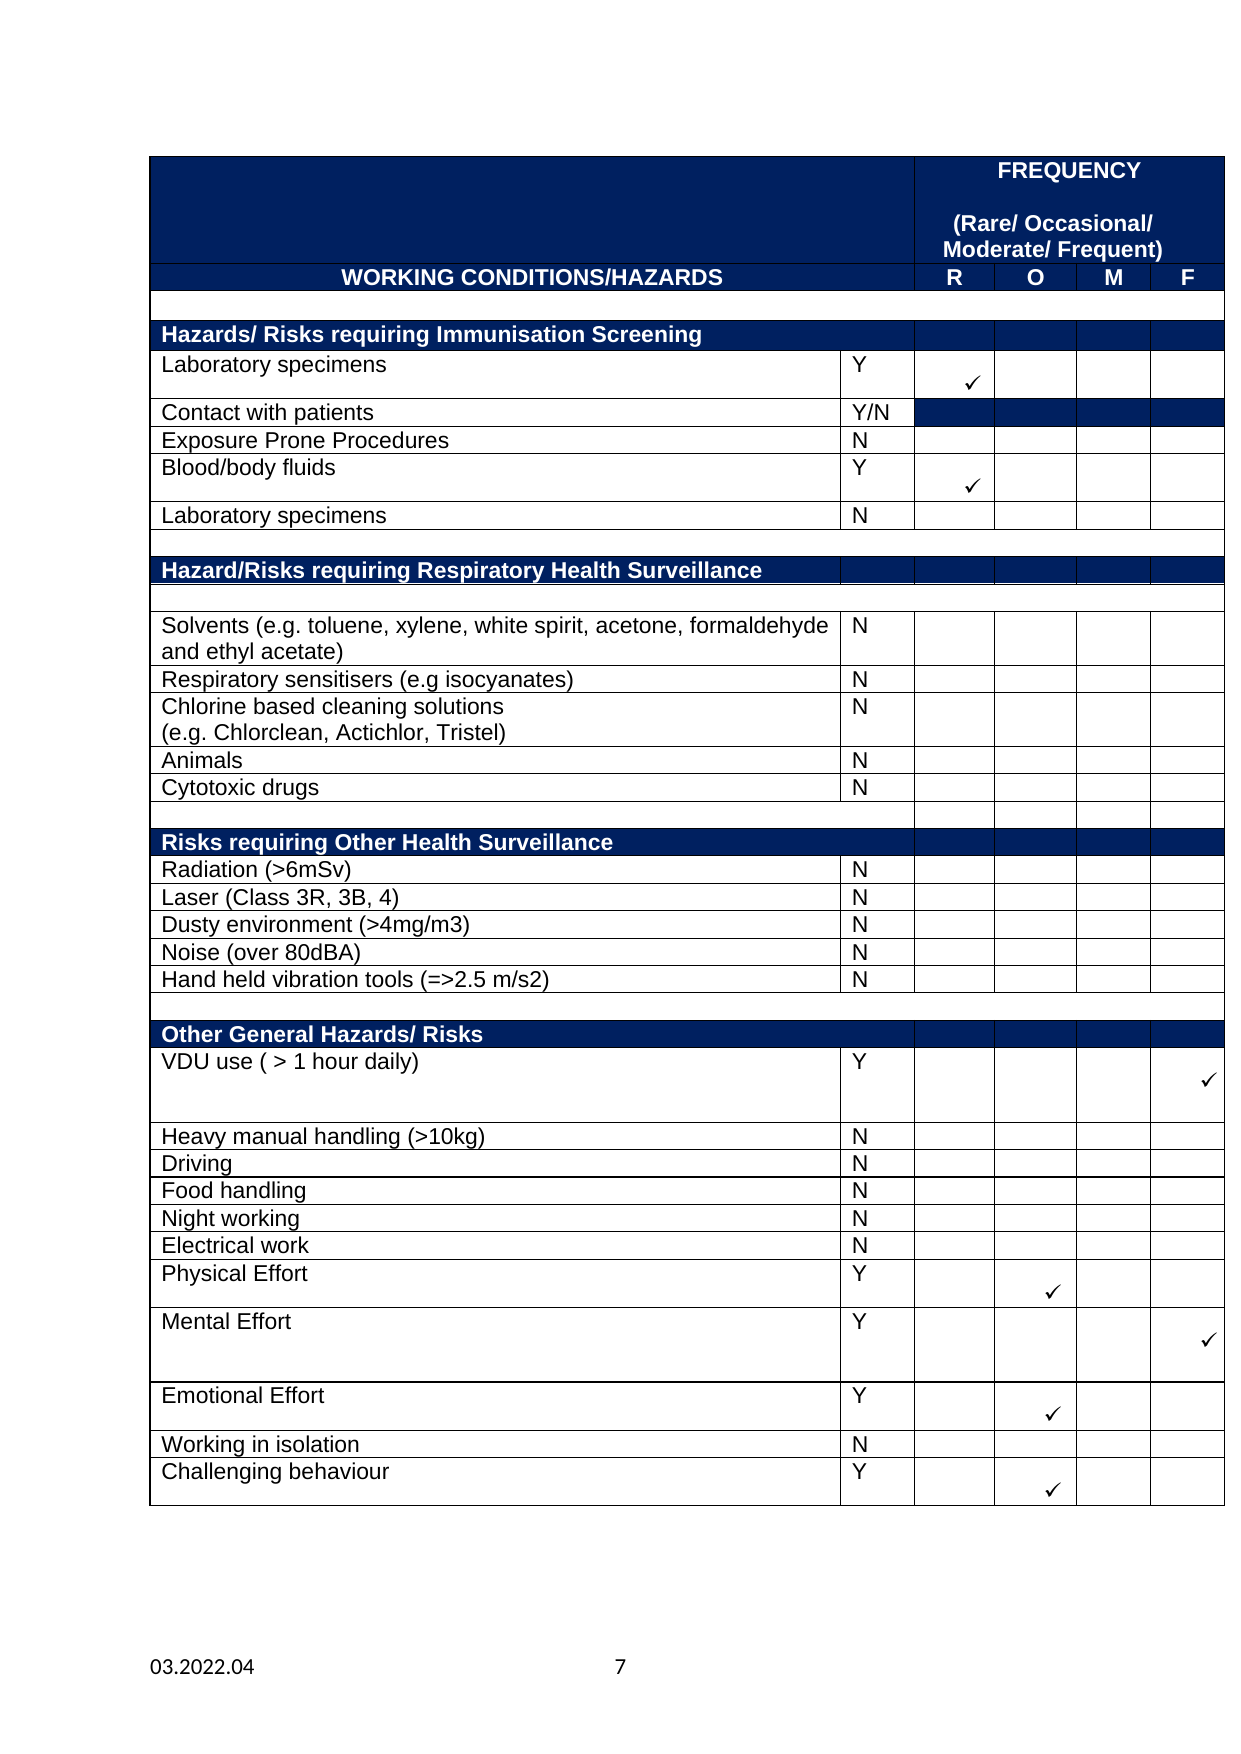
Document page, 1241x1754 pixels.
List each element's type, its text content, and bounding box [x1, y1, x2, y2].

table_cell [995, 427, 1076, 453]
table_cell Y [841, 1260, 914, 1307]
table_cell [915, 502, 994, 529]
table_cell [915, 1205, 994, 1231]
table_cell N [841, 884, 914, 910]
table_cell [915, 1260, 994, 1307]
table_cell [1077, 1383, 1150, 1430]
table_cell [915, 884, 994, 910]
table_cell [1151, 939, 1224, 965]
table_cell [1077, 666, 1150, 692]
table_cell [1077, 1123, 1150, 1149]
table_cell [1151, 1458, 1224, 1505]
table_cell [1077, 1021, 1150, 1047]
table_cell [1077, 427, 1150, 453]
table_cell [1077, 454, 1150, 501]
table_cell [1077, 829, 1150, 855]
table_cell [995, 1260, 1076, 1307]
table_cell N [841, 1150, 914, 1176]
table_cell [1077, 1205, 1150, 1231]
table_cell [995, 802, 1076, 828]
table_cell M [1077, 264, 1150, 290]
table_cell [1151, 802, 1224, 828]
table_cell [1077, 693, 1150, 746]
table_cell N [841, 1205, 914, 1231]
table_cell Emotional Effort [151, 1383, 840, 1430]
table_cell VDU use ( > 1 hour daily) [151, 1048, 840, 1122]
table_cell [1151, 1205, 1224, 1231]
table_cell [995, 454, 1076, 501]
table_cell N [841, 939, 914, 965]
table_cell [915, 557, 994, 583]
table_cell [1151, 884, 1224, 910]
table_cell [995, 1178, 1076, 1204]
table_cell [1151, 747, 1224, 773]
table_cell [1077, 321, 1150, 350]
table_cell [915, 1150, 994, 1176]
table_cell [995, 939, 1076, 965]
table_cell N [841, 966, 914, 992]
table_cell [995, 856, 1076, 883]
table_cell [1151, 351, 1224, 398]
table_cell Y [841, 1308, 914, 1381]
table_cell [995, 1232, 1076, 1259]
table_cell Hazards/ Risks requiring Immunisation Screening [151, 321, 914, 350]
table_cell [1151, 911, 1224, 937]
table_cell [995, 1123, 1076, 1149]
table_cell N [841, 1178, 914, 1204]
table_cell [915, 829, 994, 855]
table_cell [1077, 939, 1150, 965]
table_cell Dusty environment (>4mg/m3) [151, 911, 840, 937]
table_cell [995, 666, 1076, 692]
table_cell [1151, 1383, 1224, 1430]
table_cell [1151, 829, 1224, 855]
table_cell [1151, 1123, 1224, 1149]
table_cell Laboratory specimens [151, 351, 840, 398]
table_cell [915, 399, 994, 426]
table_cell Y/N [841, 399, 914, 426]
table_cell [1151, 666, 1224, 692]
table_cell [995, 1383, 1076, 1430]
table_cell [915, 1431, 994, 1457]
table_cell [1151, 1048, 1224, 1122]
table_cell [995, 829, 1076, 855]
table_cell [1077, 884, 1150, 910]
table_cell [995, 1205, 1076, 1231]
table_cell [995, 747, 1076, 773]
table_cell [995, 774, 1076, 801]
table_cell [915, 802, 994, 828]
table_cell [995, 1458, 1076, 1505]
table_cell [1077, 774, 1150, 801]
table_header [151, 157, 914, 263]
table_cell [915, 612, 994, 664]
table_cell Radiation (>6mSv) [151, 856, 840, 883]
table_cell [1151, 1308, 1224, 1381]
table_cell Mental Effort [151, 1308, 840, 1381]
table_cell [1077, 1458, 1150, 1505]
table_cell [995, 693, 1076, 746]
table_cell [1077, 747, 1150, 773]
table_cell Noise (over 80dBA) [151, 939, 840, 965]
table_cell [1077, 351, 1150, 398]
table_cell [1077, 856, 1150, 883]
table_cell Solvents (e.g. toluene, xylene, white spirit, acetone, formaldehyde and ethyl acetate) [151, 612, 840, 664]
table_cell [151, 993, 1224, 1020]
table_cell [995, 911, 1076, 937]
table_cell [1151, 502, 1224, 529]
table_cell [915, 666, 994, 692]
table_cell [1151, 1232, 1224, 1259]
table_cell Y [841, 1458, 914, 1505]
table_cell Electrical work [151, 1232, 840, 1259]
table_cell [1151, 693, 1224, 746]
table_cell O [995, 264, 1076, 290]
table_cell Risks requiring Other Health Surveillance [151, 829, 914, 855]
table_cell [1077, 966, 1150, 992]
table_cell [915, 774, 994, 801]
table_cell [995, 351, 1076, 398]
table_cell [915, 1123, 994, 1149]
table_cell [1151, 856, 1224, 883]
table_cell Working in isolation [151, 1431, 840, 1457]
table_cell [151, 585, 1224, 611]
table_cell [1151, 454, 1224, 501]
table_cell [1151, 399, 1224, 426]
table_cell [1077, 1232, 1150, 1259]
table_cell Food handling [151, 1178, 840, 1204]
table_cell Challenging behaviour [151, 1458, 840, 1505]
table_cell [1151, 774, 1224, 801]
table_cell [1151, 1260, 1224, 1307]
table_cell Chlorine based cleaning solutions (e.g. Chlorclean, Actichlor, Tristel) [151, 693, 840, 746]
table_cell N [841, 427, 914, 453]
table_cell [1077, 1150, 1150, 1176]
table_cell [1151, 1150, 1224, 1176]
table_cell F [1151, 264, 1224, 290]
table_cell [1077, 1178, 1150, 1204]
table_cell [1077, 1260, 1150, 1307]
table_cell [1151, 1431, 1224, 1457]
table_cell [1077, 802, 1150, 828]
table_cell Contact with patients [151, 399, 840, 426]
table_cell [995, 502, 1076, 529]
table_cell [1151, 557, 1224, 583]
table_cell [1151, 427, 1224, 453]
table_cell [1077, 612, 1150, 664]
table_cell Y [841, 351, 914, 398]
table_cell [995, 321, 1076, 350]
table_cell [915, 1458, 994, 1505]
table_cell [915, 693, 994, 746]
table_cell [1077, 557, 1150, 583]
table_cell N [841, 856, 914, 883]
table_cell [995, 612, 1076, 664]
table_cell [995, 884, 1076, 910]
table_cell [915, 1308, 994, 1381]
table_cell [1077, 1048, 1150, 1122]
table_cell Respiratory sensitisers (e.g isocyanates) [151, 666, 840, 692]
table_cell WORKING CONDITIONS/HAZARDS [151, 264, 914, 290]
table_cell [995, 1021, 1076, 1047]
table_cell N [841, 747, 914, 773]
table_cell [915, 427, 994, 453]
table_cell [1077, 502, 1150, 529]
table_cell Cytotoxic drugs [151, 774, 840, 801]
table_cell N [841, 911, 914, 937]
table_cell Night working [151, 1205, 840, 1231]
table_cell [915, 1048, 994, 1122]
table_cell Y [841, 1048, 914, 1122]
table_cell [1151, 1178, 1224, 1204]
table_cell N [841, 693, 914, 746]
table_cell [1077, 399, 1150, 426]
table_cell N [841, 1232, 914, 1259]
table_cell [915, 1021, 994, 1047]
table_cell Laser (Class 3R, 3B, 4) [151, 884, 840, 910]
table_cell [1077, 1431, 1150, 1457]
table_cell [915, 1178, 994, 1204]
table_cell N [841, 774, 914, 801]
table_cell [841, 557, 914, 583]
table_cell [1151, 612, 1224, 664]
table_cell N [841, 1431, 914, 1457]
table_cell Hazard/Risks requiring Respiratory Health Surveillance [151, 557, 840, 583]
table_cell [151, 291, 1224, 320]
table_cell [995, 1308, 1076, 1381]
table_cell [151, 530, 1224, 556]
table_cell N [841, 502, 914, 529]
table_cell Hand held vibration tools (=>2.5 m/s2) [151, 966, 840, 992]
table_cell N [841, 612, 914, 664]
table_cell Exposure Prone Procedures [151, 427, 840, 453]
table_cell [995, 399, 1076, 426]
table_cell [915, 1232, 994, 1259]
table_cell [995, 966, 1076, 992]
table_cell [1077, 911, 1150, 937]
table_cell Physical Effort [151, 1260, 840, 1307]
table_cell [1151, 1021, 1224, 1047]
table_cell [995, 1150, 1076, 1176]
table_cell [915, 351, 994, 398]
table_cell [915, 1383, 994, 1430]
table_cell N [841, 666, 914, 692]
table_cell Driving [151, 1150, 840, 1176]
table_cell [915, 321, 994, 350]
table_cell [915, 454, 994, 501]
table_cell [1151, 321, 1224, 350]
table_cell [1077, 1308, 1150, 1381]
table_cell Laboratory specimens [151, 502, 840, 529]
table_cell [915, 966, 994, 992]
table_cell [915, 911, 994, 937]
table_cell [151, 802, 914, 828]
table_cell [915, 939, 994, 965]
table_cell Other General Hazards/ Risks [151, 1021, 914, 1047]
table_cell [995, 1431, 1076, 1457]
table_cell [995, 1048, 1076, 1122]
table_cell [915, 747, 994, 773]
table_cell N [841, 1123, 914, 1149]
table_cell [1151, 966, 1224, 992]
table_cell Blood/body fluids [151, 454, 840, 501]
table_cell R [915, 264, 994, 290]
table_header FREQUENCY (Rare/ Occasional/ Moderate/ Frequent) [915, 157, 1224, 263]
table_cell [915, 856, 994, 883]
table_cell Heavy manual handling (>10kg) [151, 1123, 840, 1149]
table_cell [995, 557, 1076, 583]
table_cell Y [841, 1383, 914, 1430]
table_cell Y [841, 454, 914, 501]
table_cell Animals [151, 747, 840, 773]
